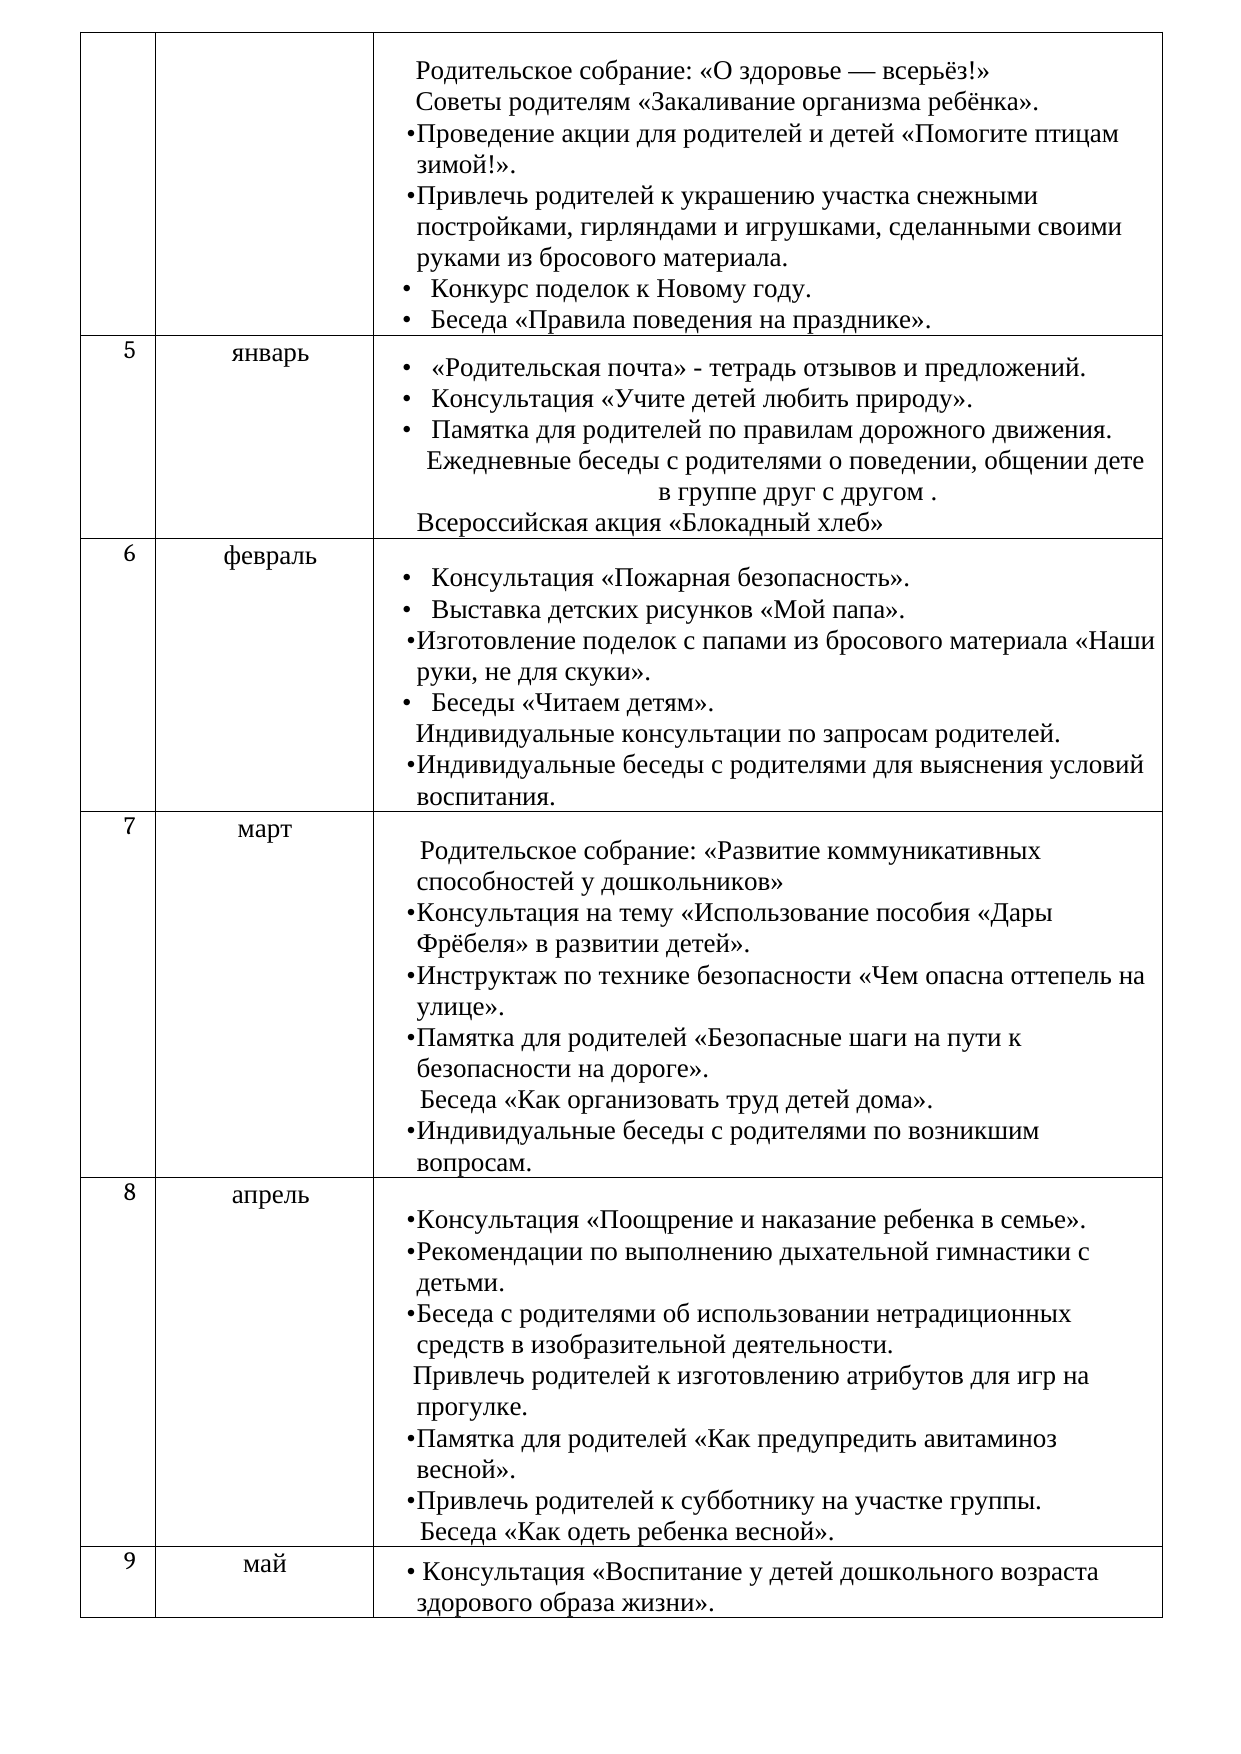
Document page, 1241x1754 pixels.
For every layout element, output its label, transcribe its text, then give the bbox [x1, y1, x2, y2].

table_cell Родительское собрание: «Развитие коммуникативных способностей у дошкольников» Консультация на тему «Использование пособия «Дары Фрёбеля» в развитии детей». Инструктаж по технике безопасности «Чем опасна оттепель на улице». Памятка для родителей «Безопасные шаги на пути к безопасности на дороге». Беседа «Как организовать труд детей дома». Индивидуальные беседы с родителями по возникшим вопросам. [374, 812, 1162, 1177]
table_cell 5 [81, 336, 155, 538]
table_header [81, 33, 155, 335]
table_cell март [156, 812, 373, 1177]
table_cell Консультация «Пожарная безопасность». Выставка детских рисунков «Мой папа». Изготовление поделок с папами из бросового материала «Наши руки, не для скуки». Беседы «Читаем детям». Индивидуальные консультации по запросам родителей. Индивидуальные беседы с родителями для выяснения условий воспитания. [374, 539, 1162, 811]
table_cell 9 [81, 1547, 155, 1617]
table_cell Консультация «Поощрение и наказание ребенка в семье». Рекомендации по выполнению дыхательной гимнастики с детьми. Беседа с родителями об использовании нетрадиционных средств в изобразительной деятельности. Привлечь родителей к изготовлению атрибутов для игр на прогулке. Памятка для родителей «Как предупредить авитаминоз весной». Привлечь родителей к субботнику на участке группы. Беседа «Как одеть ребенка весной». [374, 1178, 1162, 1546]
table_cell апрель [156, 1178, 373, 1546]
table_cell 6 [81, 539, 155, 811]
table_cell май [156, 1547, 373, 1617]
table_header Родительское собрание: «О здоровье — всерьёз!» Советы родителям «Закаливание организма ребёнка». Проведение акции для родителей и детей «Помогите птицам зимой!». Привлечь родителей к украшению участка снежными постройками, гирляндами и игрушками, сделанными своими руками из бросового материала. Конкурс поделок к Новому году. Беседа «Правила поведения на празднике». [374, 33, 1162, 335]
table_cell февраль [156, 539, 373, 811]
table_cell 8 [81, 1178, 155, 1546]
table_cell январь [156, 336, 373, 538]
table_cell «Родительская почта» - тетрадь отзывов и предложений. Консультация «Учите детей любить природу». Памятка для родителей по правилам дорожного движения. Ежедневные беседы с родителями о поведении, общении дете в группе друг с другом . Всероссийская акция «Блокадный хлеб» [374, 336, 1162, 538]
table_header [156, 33, 373, 335]
table_cell • Консультация «Воспитание у детей дошкольного возраста здорового образа жизни». [374, 1547, 1162, 1617]
table_cell 7 [81, 812, 155, 1177]
